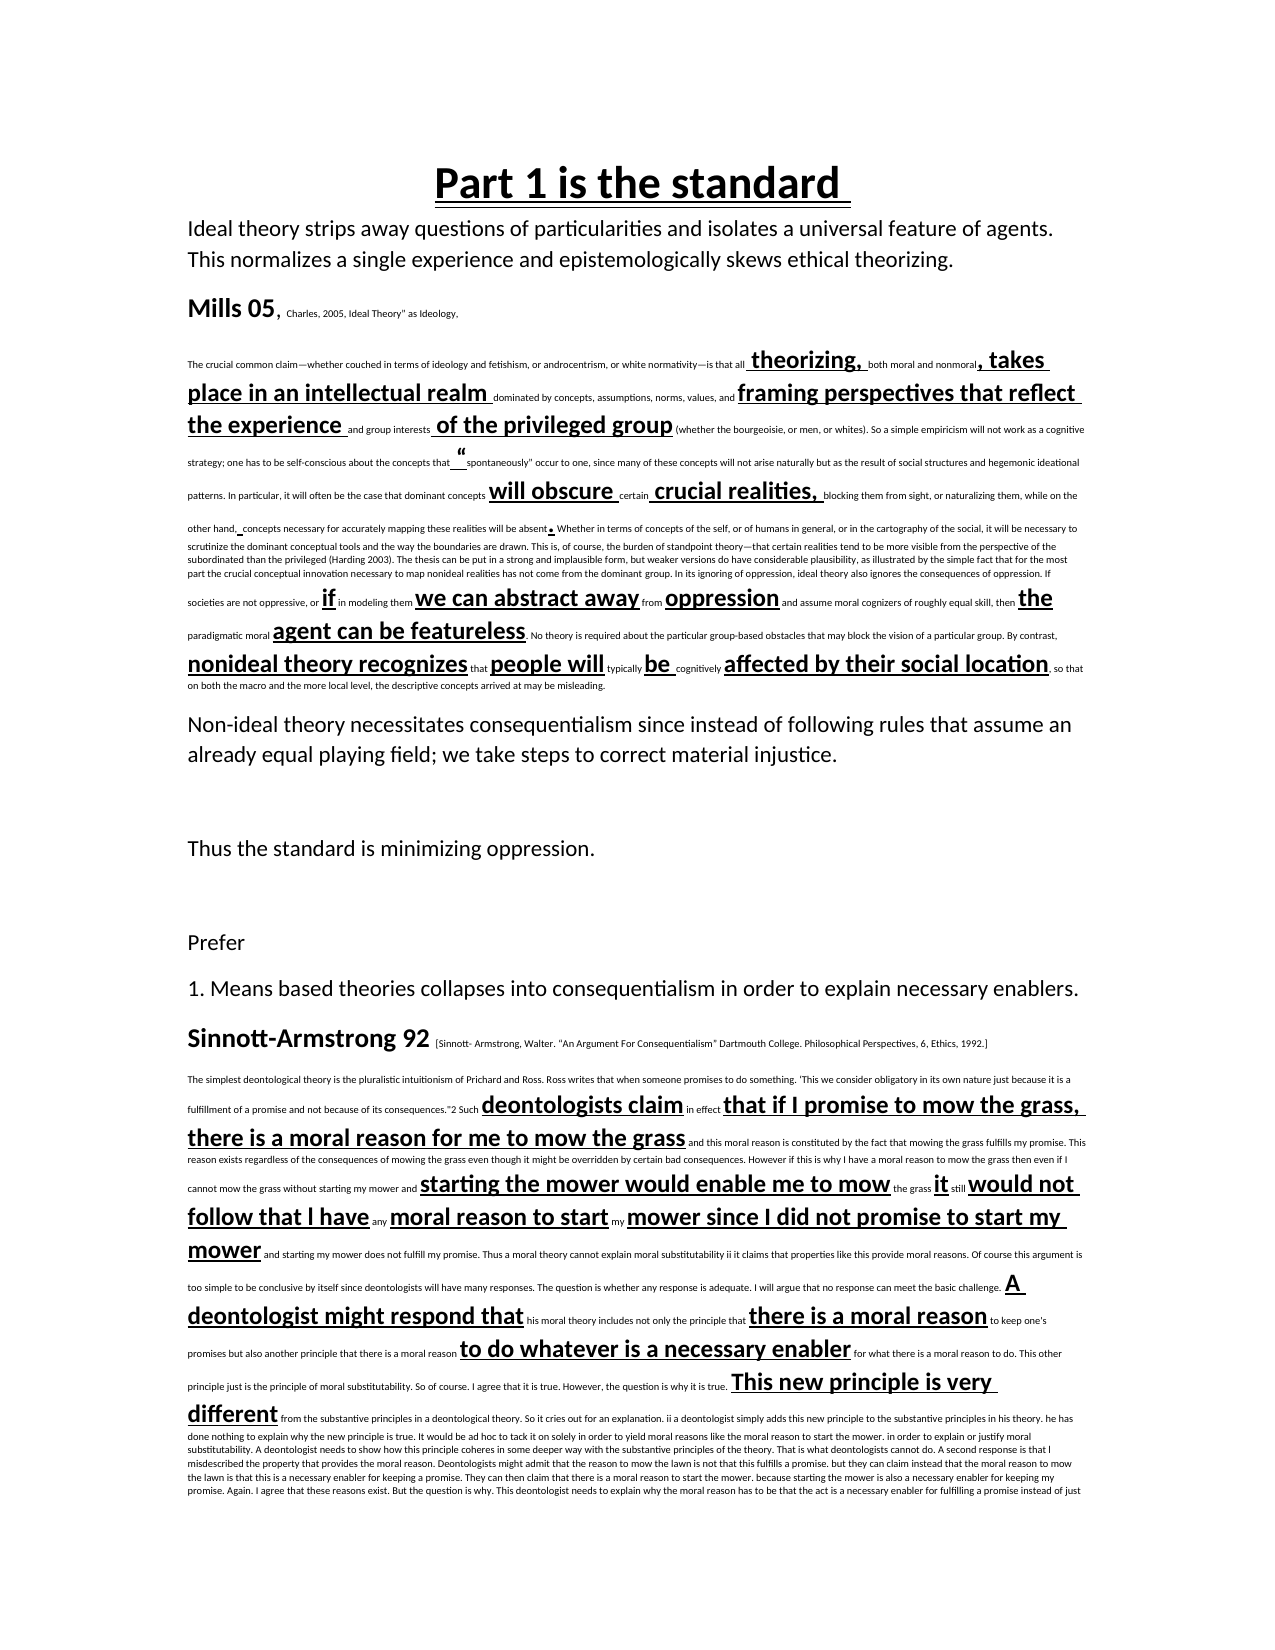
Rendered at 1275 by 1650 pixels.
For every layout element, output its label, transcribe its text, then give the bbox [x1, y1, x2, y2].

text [187, 1074, 1087, 1497]
text Sinnott-Armstrong 92 [Sinnott- Armstrong, Walter. “An Argument For Consequentialism” Dartmouth College. Philosophical Perspectives, 6, Ethics, 1992.] [187, 1021, 1087, 1054]
text Non-ideal theory necessitates consequentialism since instead of following rules that assume an already equal playing field; we take steps to correct material injustice. [187, 710, 1087, 768]
text Mills 05, Charles, 2005, Ideal Theory” as Ideology, [187, 292, 1087, 324]
text 1. Means based theories collapses into consequentialism in order to explain necessary enablers. [187, 974, 1087, 1002]
text Prefer [187, 928, 1087, 956]
text Thus the standard is minimizing oppression. [187, 834, 1087, 862]
subtitle Part 1 is the standard [187, 154, 1087, 210]
text Ideal theory strips away questions of particularities and isolates a universal feature of agents. This normalizes a single experience and epistemologically skews ethical theorizing. [187, 214, 1087, 273]
text The crucial common claim—whether couched in terms of ideology and fetishism, or androcentrism, or white normativity—is that all theorizing, both moral and nonmoral, takes place in an intellectual realm dominated by concepts, assumptions, norms, values, and framing perspectives that reflect the experience and group interests of the privileged group (whether the bourgeoisie, or men, or whites). So a simple empiricism will not work as a cognitive strategy; one has to be self-conscious about the concepts that “spontaneously” occur to one, since many of these concepts will not arise naturally but as the result of social structures and hegemonic ideational patterns. In particular, it will often be the case that dominant concepts will obscure certain crucial realities, blocking them from sight, or naturalizing them, while on the other hand, concepts necessary for accurately mapping these realities will be absent. Whether in terms of concepts of the self, or of humans in general, or in the cartography of the social, it will be necessary to scrutinize the dominant conceptual tools and the way the boundaries are drawn. This is, of course, the burden of standpoint theory—that certain realities tend to be more visible from the perspective of the subordinated than the privileged (Harding 2003). The thesis can be put in a strong and implausible form, but weaker versions do have considerable plausibility, as illustrated by the simple fact that for the most part the crucial conceptual innovation necessary to map nonideal realities has not come from the dominant group. In its ignoring of oppression, ideal theory also ignores the consequences of oppression. If societies are not oppressive, or if in modeling them we can abstract away from oppression and assume moral cognizers of roughly equal skill, then the paradigmatic moral agent can be featureless. No theory is required about the particular group-based obstacles that may block the vision of a particular group. By contrast, nonideal theory recognizes that people will typically be cognitively affected by their social location, so that on both the macro and the more local level, the descriptive concepts arrived at may be misleading. [187, 344, 1087, 692]
